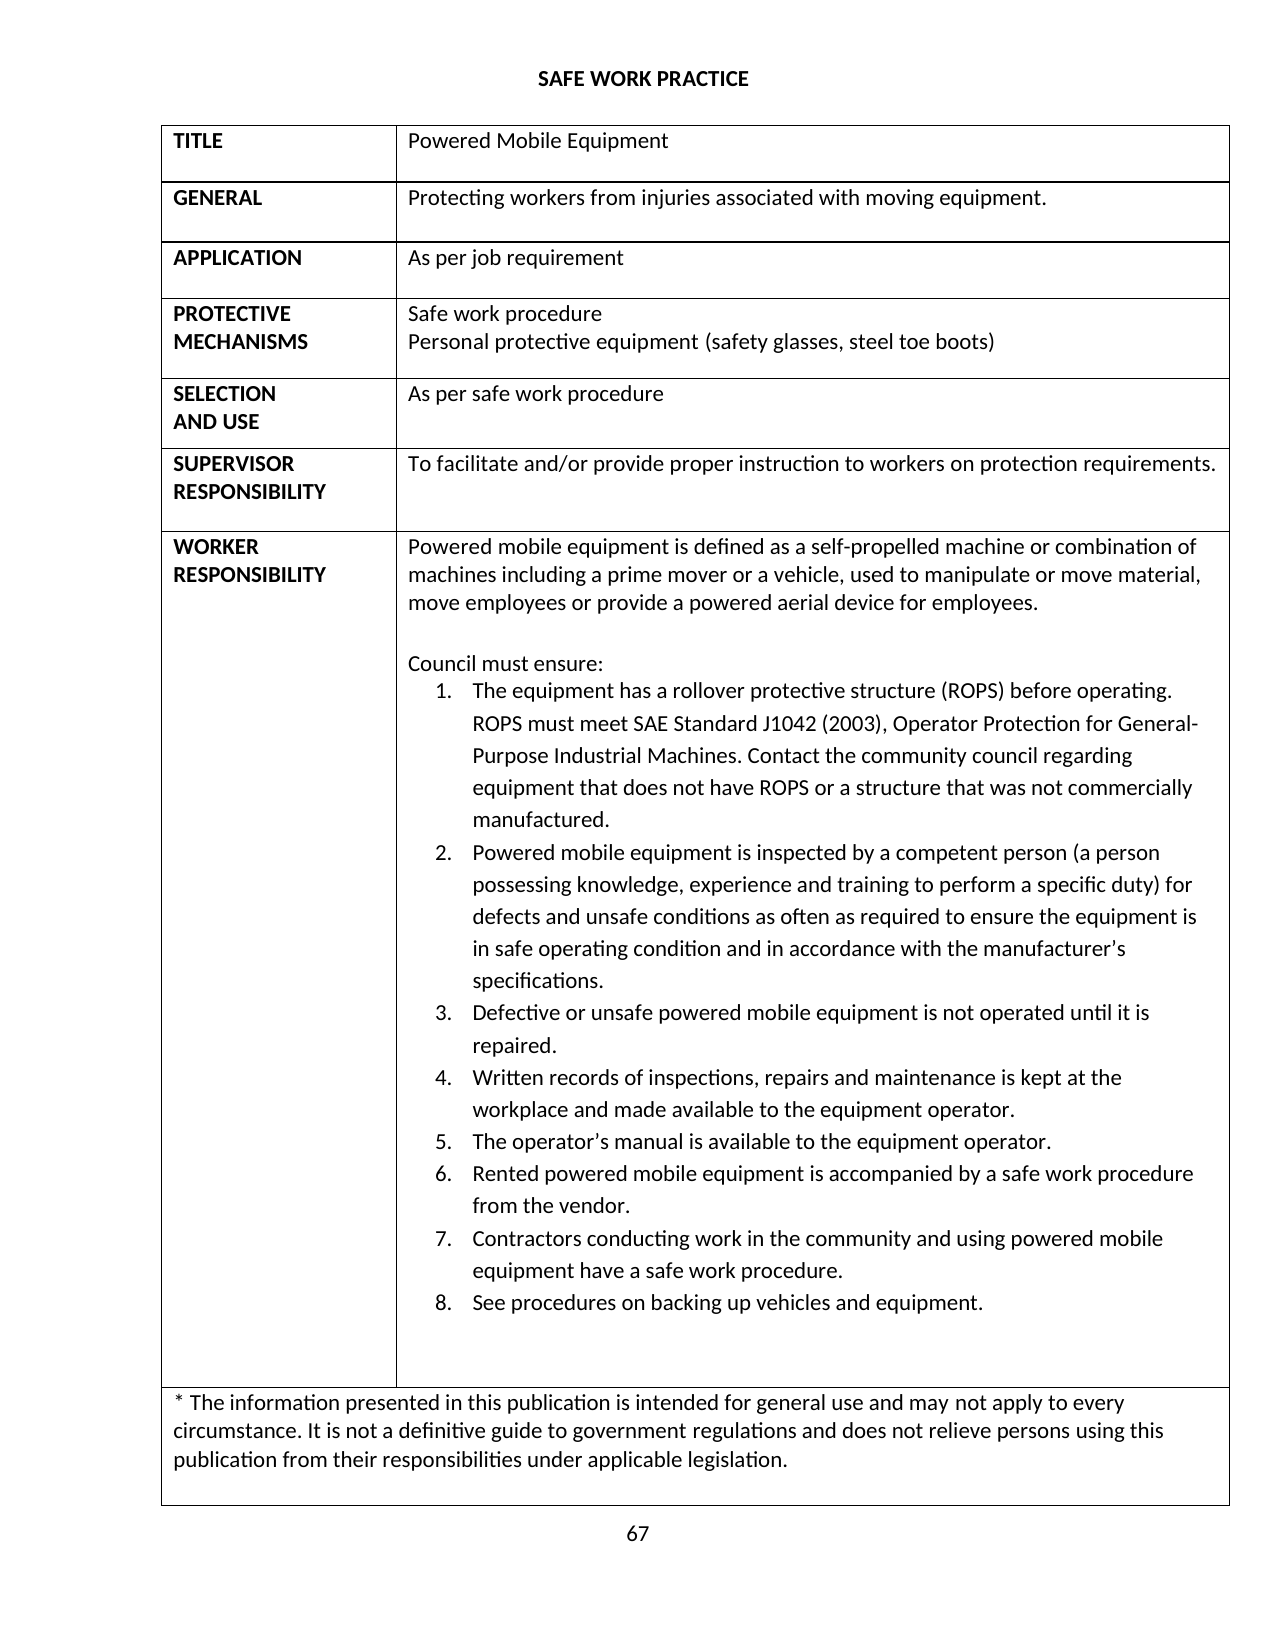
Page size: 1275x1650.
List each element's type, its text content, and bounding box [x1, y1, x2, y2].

table_cell As per safe work procedure [397, 379, 1229, 448]
table_cell Safe work procedure Personal protective equipment (safety glasses, steel toe boots) [397, 299, 1229, 378]
table_cell WORKER RESPONSIBILITY [162, 532, 396, 1387]
table_cell PROTECTIVE MECHANISMS [162, 299, 396, 378]
table_cell To facilitate and/or provide proper instruction to workers on protection requirements. [397, 449, 1229, 531]
table_header TITLE [162, 126, 396, 181]
text SAFE WORK PRACTICE [525, 59, 762, 92]
table_cell APPLICATION [162, 243, 396, 298]
table_cell SELECTION AND USE [162, 379, 396, 448]
table_cell Powered mobile equipment is defined as a self-propelled machine or combination of machines including a prime mover or a vehicle, used to manipulate or move material, move employees or provide a powered aerial device for employees. Council must ensure: The equipment has a rollover protective structure (ROPS) before operating. ROPS must meet SAE Standard J1042 (2003), Operator Protection for General-Purpose Industrial Machines. Contact the community council regarding equipment that does not have ROPS or a structure that was not commercially manufactured. Powered mobile equipment is inspected by a competent person (a person possessing knowledge, experience and training to perform a specific duty) for defects and unsafe conditions as often as required to ensure the equipment is in safe operating condition and in accordance with the manufacturer’s specifications. Defective or unsafe powered mobile equipment is not operated until it is repaired. Written records of inspections, repairs and maintenance is kept at the workplace and made available to the equipment operator. The operator’s manual is available to the equipment operator. Rented powered mobile equipment is accompanied by a safe work procedure from the vendor. Contractors conducting work in the community and using powered mobile equipment have a safe work procedure. See procedures on backing up vehicles and equipment. [397, 532, 1229, 1387]
table_cell Protecting workers from injuries associated with moving equipment. [397, 183, 1229, 241]
table_cell SUPERVISOR RESPONSIBILITY [162, 449, 396, 531]
table_header Powered Mobile Equipment [397, 126, 1229, 181]
table_cell As per job requirement [397, 243, 1229, 298]
table_cell GENERAL [162, 183, 396, 241]
table_cell * The information presented in this publication is intended for general use and may not apply to every circumstance. It is not a definitive guide to government regulations and does not relieve persons using this publication from their responsibilities under applicable legislation. [162, 1388, 1229, 1505]
